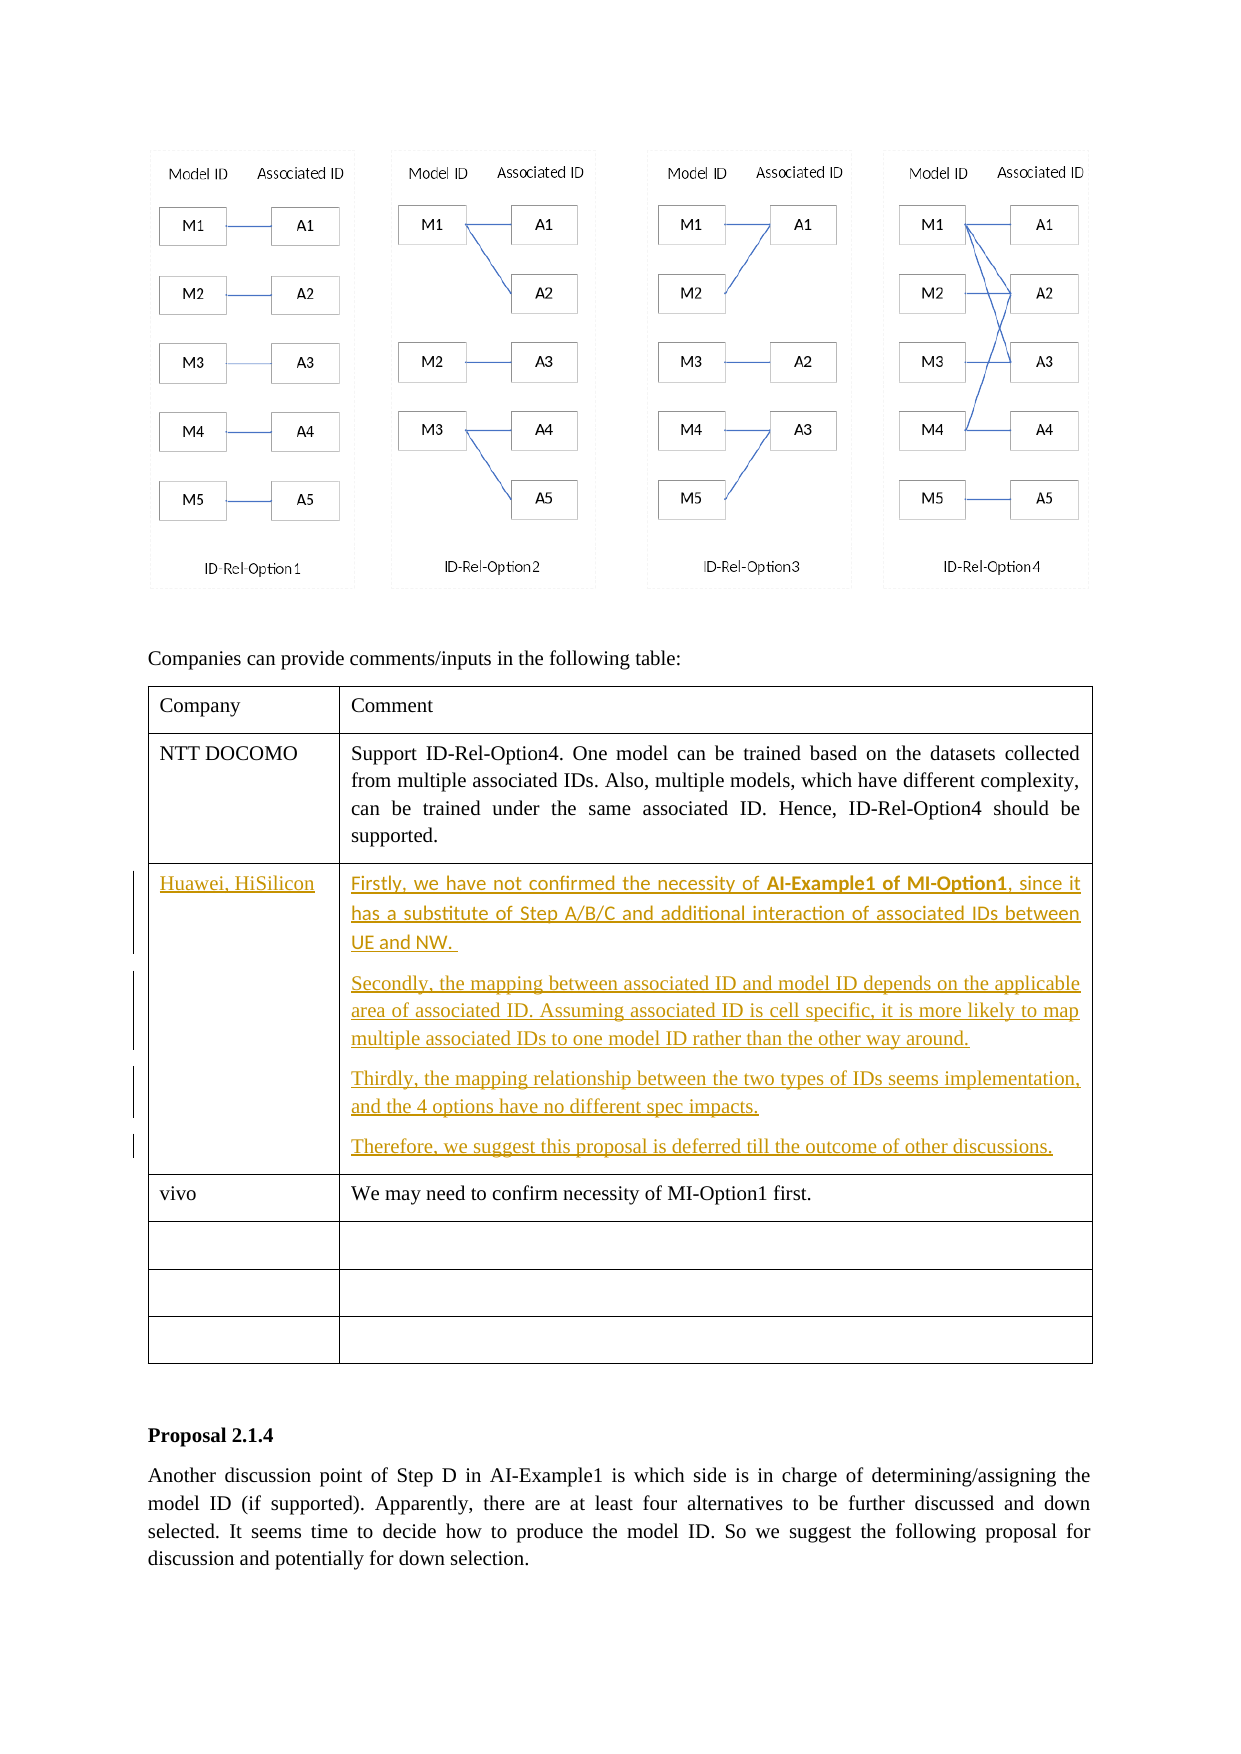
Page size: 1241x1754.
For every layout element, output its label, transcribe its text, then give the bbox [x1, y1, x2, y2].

table_header Comment [340, 687, 1092, 733]
table_cell vivo [149, 1175, 339, 1221]
table_header Company [149, 687, 339, 733]
table_cell We may need to confirm necessity of MI-Option1 first. [340, 1175, 1092, 1221]
subtitle Proposal 2.1.4 [148, 1423, 1093, 1447]
table_cell [149, 864, 339, 1174]
table_cell [340, 864, 1092, 1174]
table_cell [340, 1222, 1092, 1268]
table_cell NTT DOCOMO [149, 734, 339, 863]
table_cell [340, 1270, 1092, 1316]
text Companies can provide comments/inputs in the following table: [148, 646, 1093, 670]
table_cell [149, 1222, 339, 1268]
table_cell [340, 1317, 1092, 1363]
table_cell [149, 1317, 339, 1363]
text Another discussion point of Step D in AI-Example1 is which side is in charge of determining/assigning the model ID (if supported). Apparently, there are at least four alternatives to be further discussed and down selected. It seems time to decide how to produce the model ID. So we suggest the following proposal for discussion and potentially for down selection. [148, 1463, 1093, 1570]
table_cell [149, 1270, 339, 1316]
table_cell Support ID-Rel-Option4. One model can be trained based on the datasets collected from multiple associated IDs. Also, multiple models, which have different complexity, can be trained under the same associated ID. Hence, ID-Rel-Option4 should be supported. [340, 734, 1092, 863]
